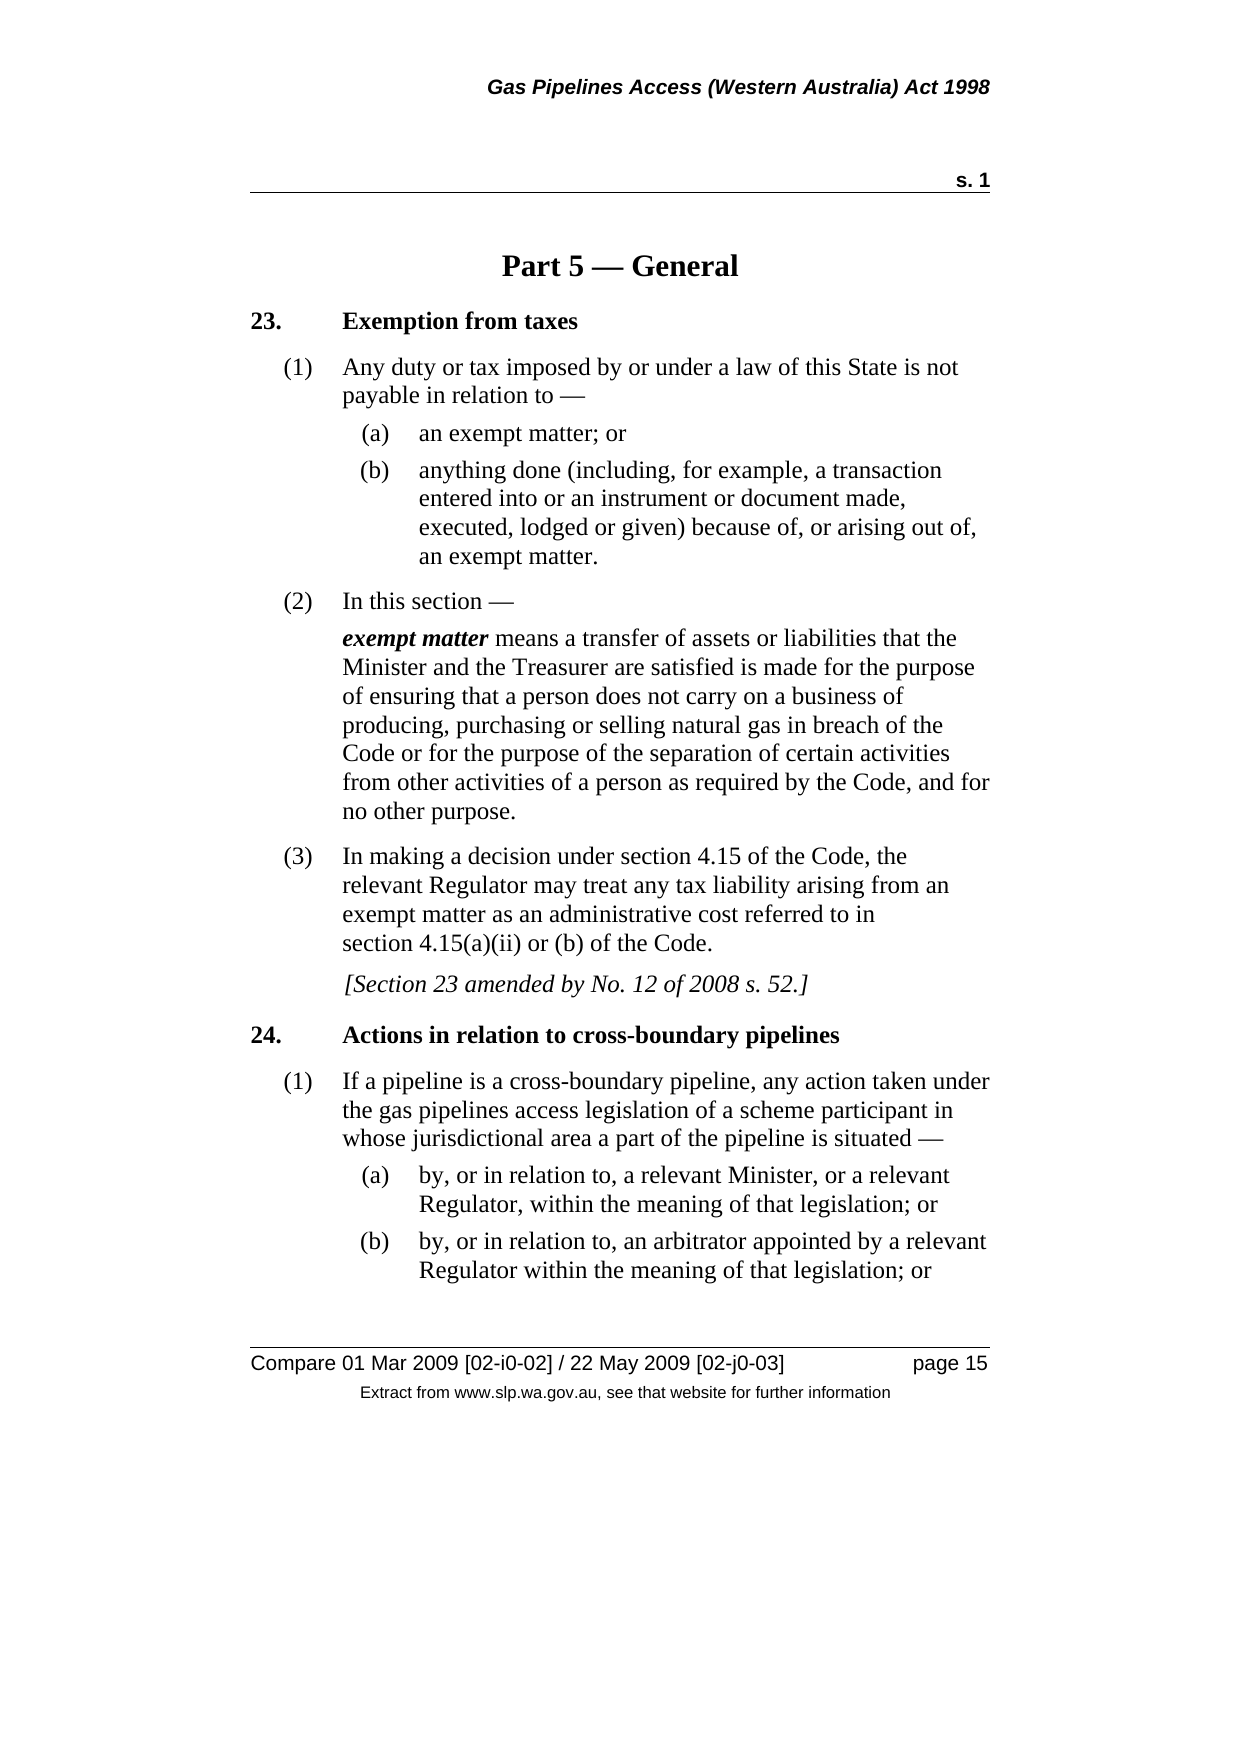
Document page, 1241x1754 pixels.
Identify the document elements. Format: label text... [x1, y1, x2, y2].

text (a) an exempt matter; or [250, 418, 990, 446]
text (b) anything done (including, for example, a transaction entered into or an instrument or document made, executed, lodged or given) because of, or arising out of, an exempt matter. [250, 455, 990, 570]
text (1) Any duty or tax imposed by or under a law of this State is not payable in relation to — [250, 352, 990, 409]
subtitle 24. Actions in relation to cross-boundary pipelines [250, 1021, 990, 1049]
text exempt matter means a transfer of assets or liabilities that the Minister and the Treasurer are satisfied is made for the purpose of ensuring that a person does not carry on a business of producing, purchasing or selling natural gas in breach of the Code or for the purpose of the separation of certain activities from other activities of a person as required by the Code, and for no other purpose. [250, 623, 990, 825]
text [Section 23 amended by No. 12 of 2008 s. 52.] [250, 969, 990, 998]
text (2) In this section — [250, 586, 990, 615]
text (a) by, or in relation to, a relevant Minister, or a relevant Regulator, within the meaning of that legislation; or [250, 1161, 990, 1218]
subtitle Part 5 — General [250, 247, 990, 283]
subtitle 23. Exemption from taxes [250, 306, 990, 335]
text (3) In making a decision under section 4.15 of the Code, the relevant Regulator may treat any tax liability arising from an exempt matter as an administrative cost referred to in section 4.15(a)(ii) or (b) of the Code. [250, 841, 990, 956]
text (b) by, or in relation to, an arbitrator appointed by a relevant Regulator within the meaning of that legislation; or [250, 1226, 990, 1284]
text (1) If a pipeline is a cross-boundary pipeline, any action taken under the gas pipelines access legislation of a scheme participant in whose jurisdictional area a part of the pipeline is situated — [250, 1066, 990, 1152]
